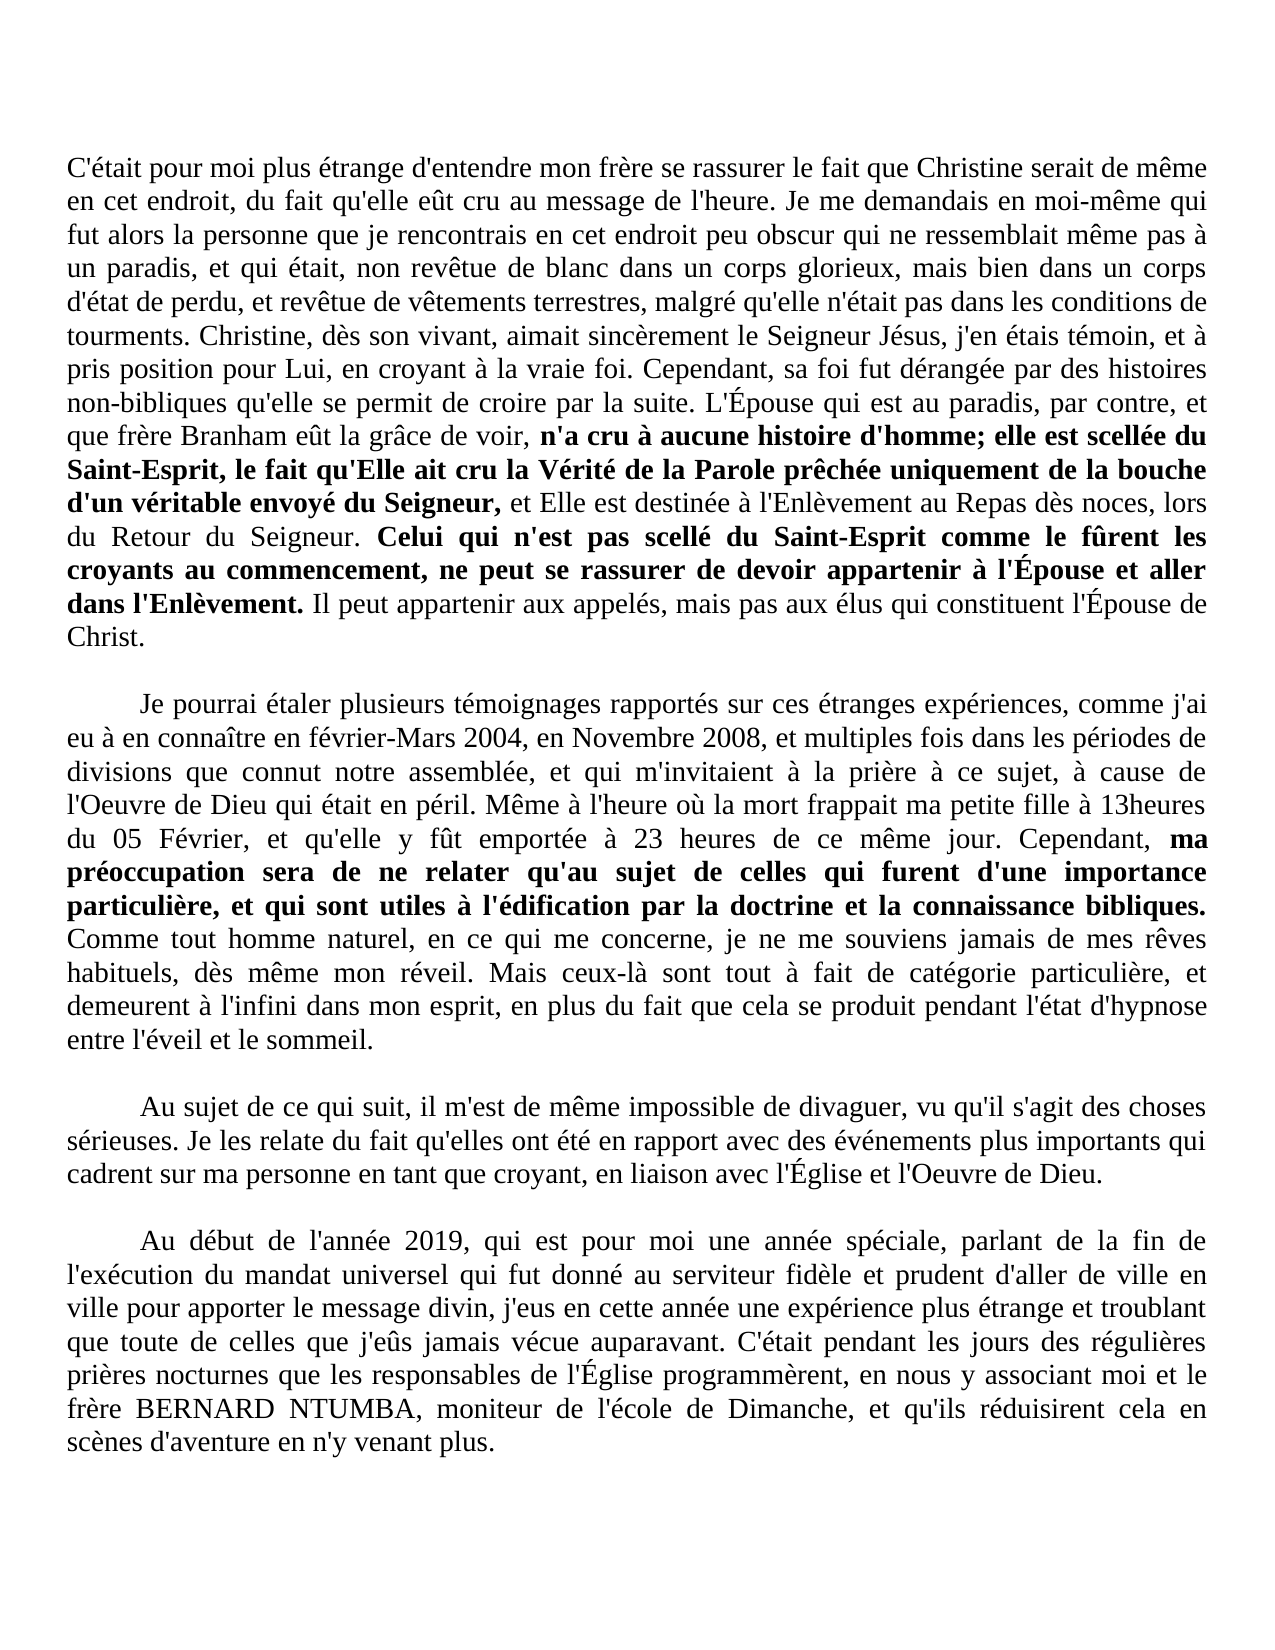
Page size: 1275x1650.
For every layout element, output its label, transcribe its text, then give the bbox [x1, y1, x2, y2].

text Au sujet de ce qui suit, il m'est de même impossible de divaguer, vu qu'il s'agit des choses sérieuses. Je les relate du fait qu'elles ont été en rapport avec des événements plus importants qui cadrent sur ma personne en tant que croyant, en liaison avec l'Église et l'Oeuvre de Dieu. [67, 1089, 1208, 1190]
text Je pourrai étaler plusieurs témoignages rapportés sur ces étranges expériences, comme j'ai eu à en connaître en février-Mars 2004, en Novembre 2008, et multiples fois dans les périodes de divisions que connut notre assemblée, et qui m'invitaient à la prière à ce sujet, à cause de l'Oeuvre de Dieu qui était en péril. Même à l'heure où la mort frappait ma petite fille à 13heures du 05 Février, et qu'elle y fût emportée à 23 heures de ce même jour. Cependant, ma préoccupation sera de ne relater qu'au sujet de celles qui furent d'une importance particulière, et qui sont utiles à l'édification par la doctrine et la connaissance bibliques. Comme tout homme naturel, en ce qui me concerne, je ne me souviens jamais de mes rêves habituels, dès même mon réveil. Mais ceux-là sont tout à fait de catégorie particulière, et demeurent à l'infini dans mon esprit, en plus du fait que cela se produit pendant l'état d'hypnose entre l'éveil et le sommeil. [67, 687, 1208, 1056]
text Au début de l'année 2019, qui est pour moi une année spéciale, parlant de la fin de l'exécution du mandat universel qui fut donné au serviteur fidèle et prudent d'aller de ville en ville pour apporter le message divin, j'eus en cette année une expérience plus étrange et troublant que toute de celles que j'eûs jamais vécue auparavant. C'était pendant les jours des régulières prières nocturnes que les responsables de l'Église programmèrent, en nous y associant moi et le frère BERNARD NTUMBA, moniteur de l'école de Dimanche, et qu'ils réduisirent cela en scènes d'aventure en n'y venant plus. [67, 1223, 1208, 1458]
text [67, 150, 1208, 653]
